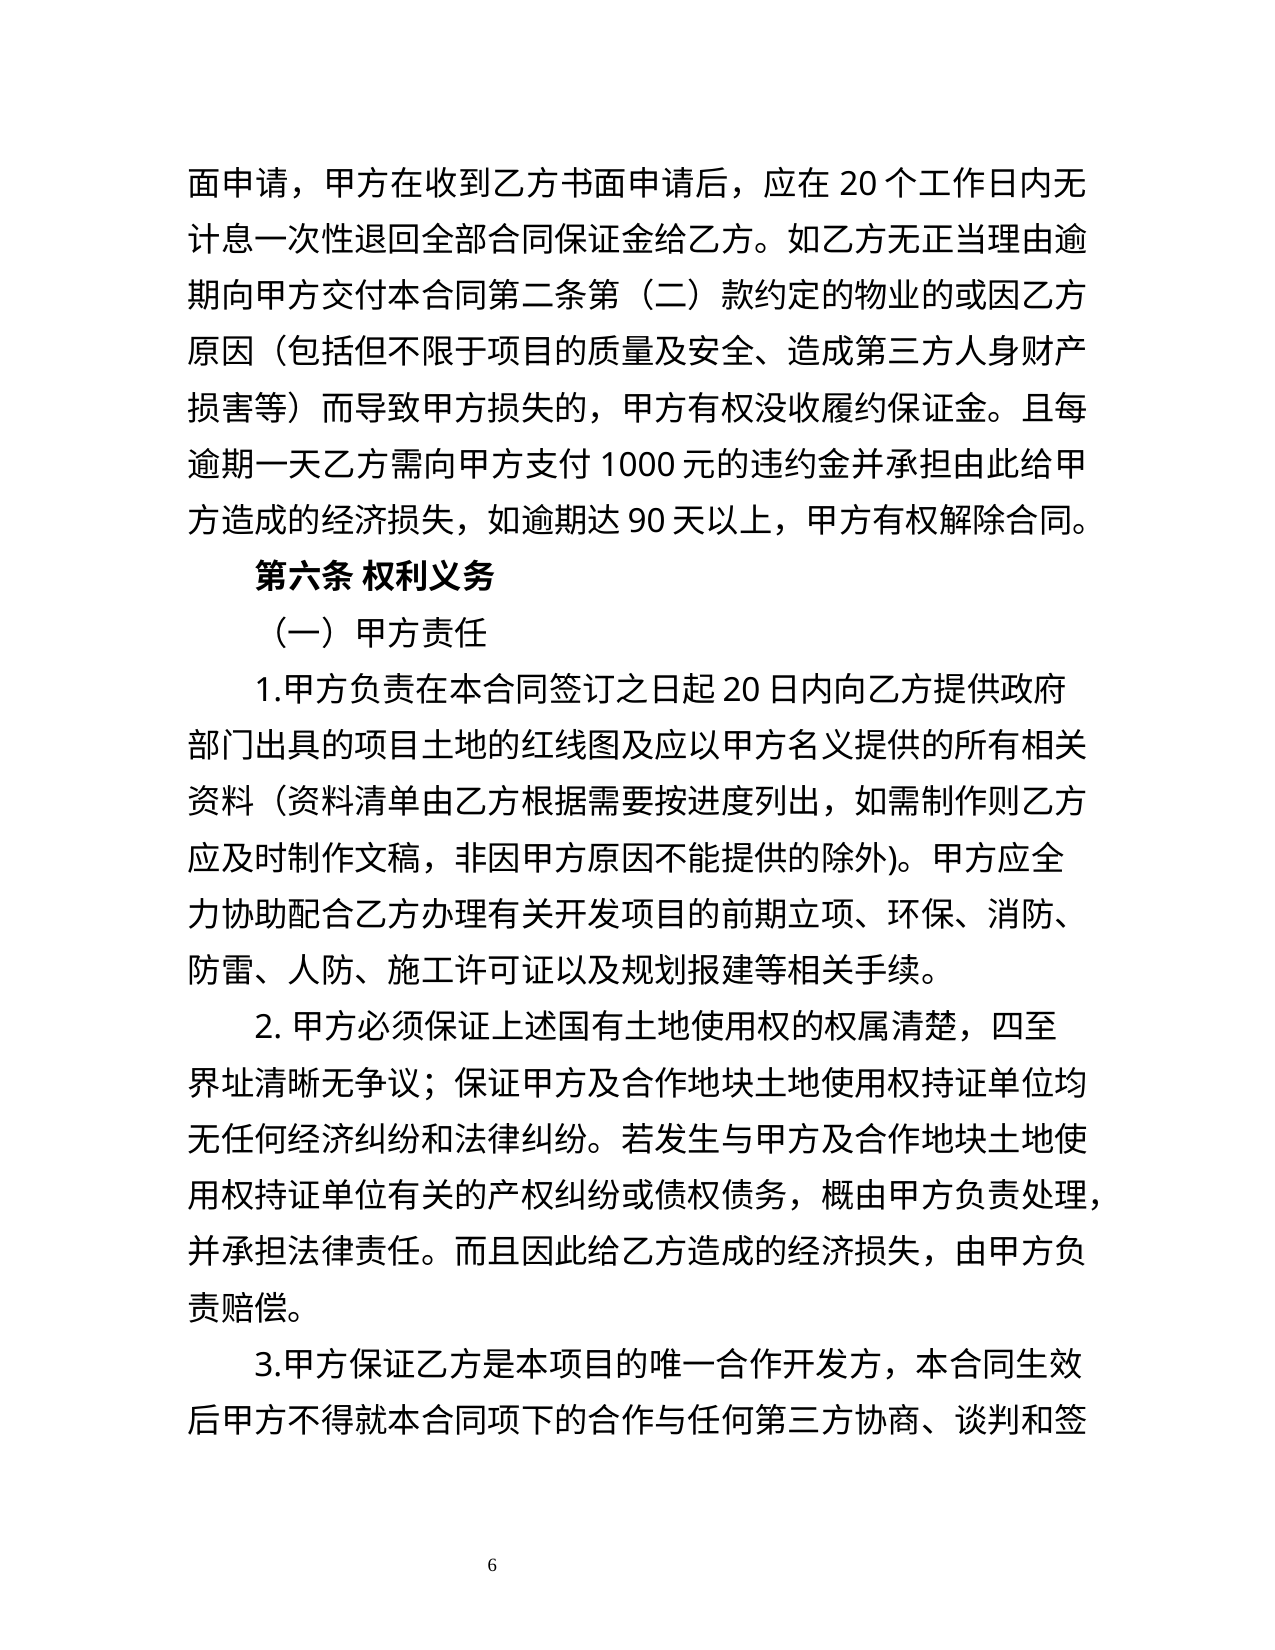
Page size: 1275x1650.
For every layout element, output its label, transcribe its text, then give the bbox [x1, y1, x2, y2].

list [187, 1331, 1087, 1444]
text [187, 150, 1087, 544]
list 1.甲方负责在本合同签订之日起20日内向乙方提供政府部门出具的项目土地的红线图及应以甲方名义提供的所有相关资料（资料清单由乙方根据需要按进度列出，如需制作则乙方应及时制作文稿，非因甲方原因不能提供的除外)。甲方应全力协助配合乙方办理有关开发项目的前期立项、环保、消防、防雷、人防、施工许可证以及规划报建等相关手续。 [187, 656, 1087, 994]
subtitle 第六条 权利义务 [187, 544, 1087, 600]
text （一）甲方责任 [187, 600, 1087, 656]
list 2. 甲方必须保证上述国有土地使用权的权属清楚，四至界址清晰无争议；保证甲方及合作地块土地使用权持证单位均无任何经济纠纷和法律纠纷。若发生与甲方及合作地块土地使用权持证单位有关的产权纠纷或债权债务，概由甲方负责处理，并承担法律责任。而且因此给乙方造成的经济损失，由甲方负责赔偿。 [187, 994, 1087, 1331]
